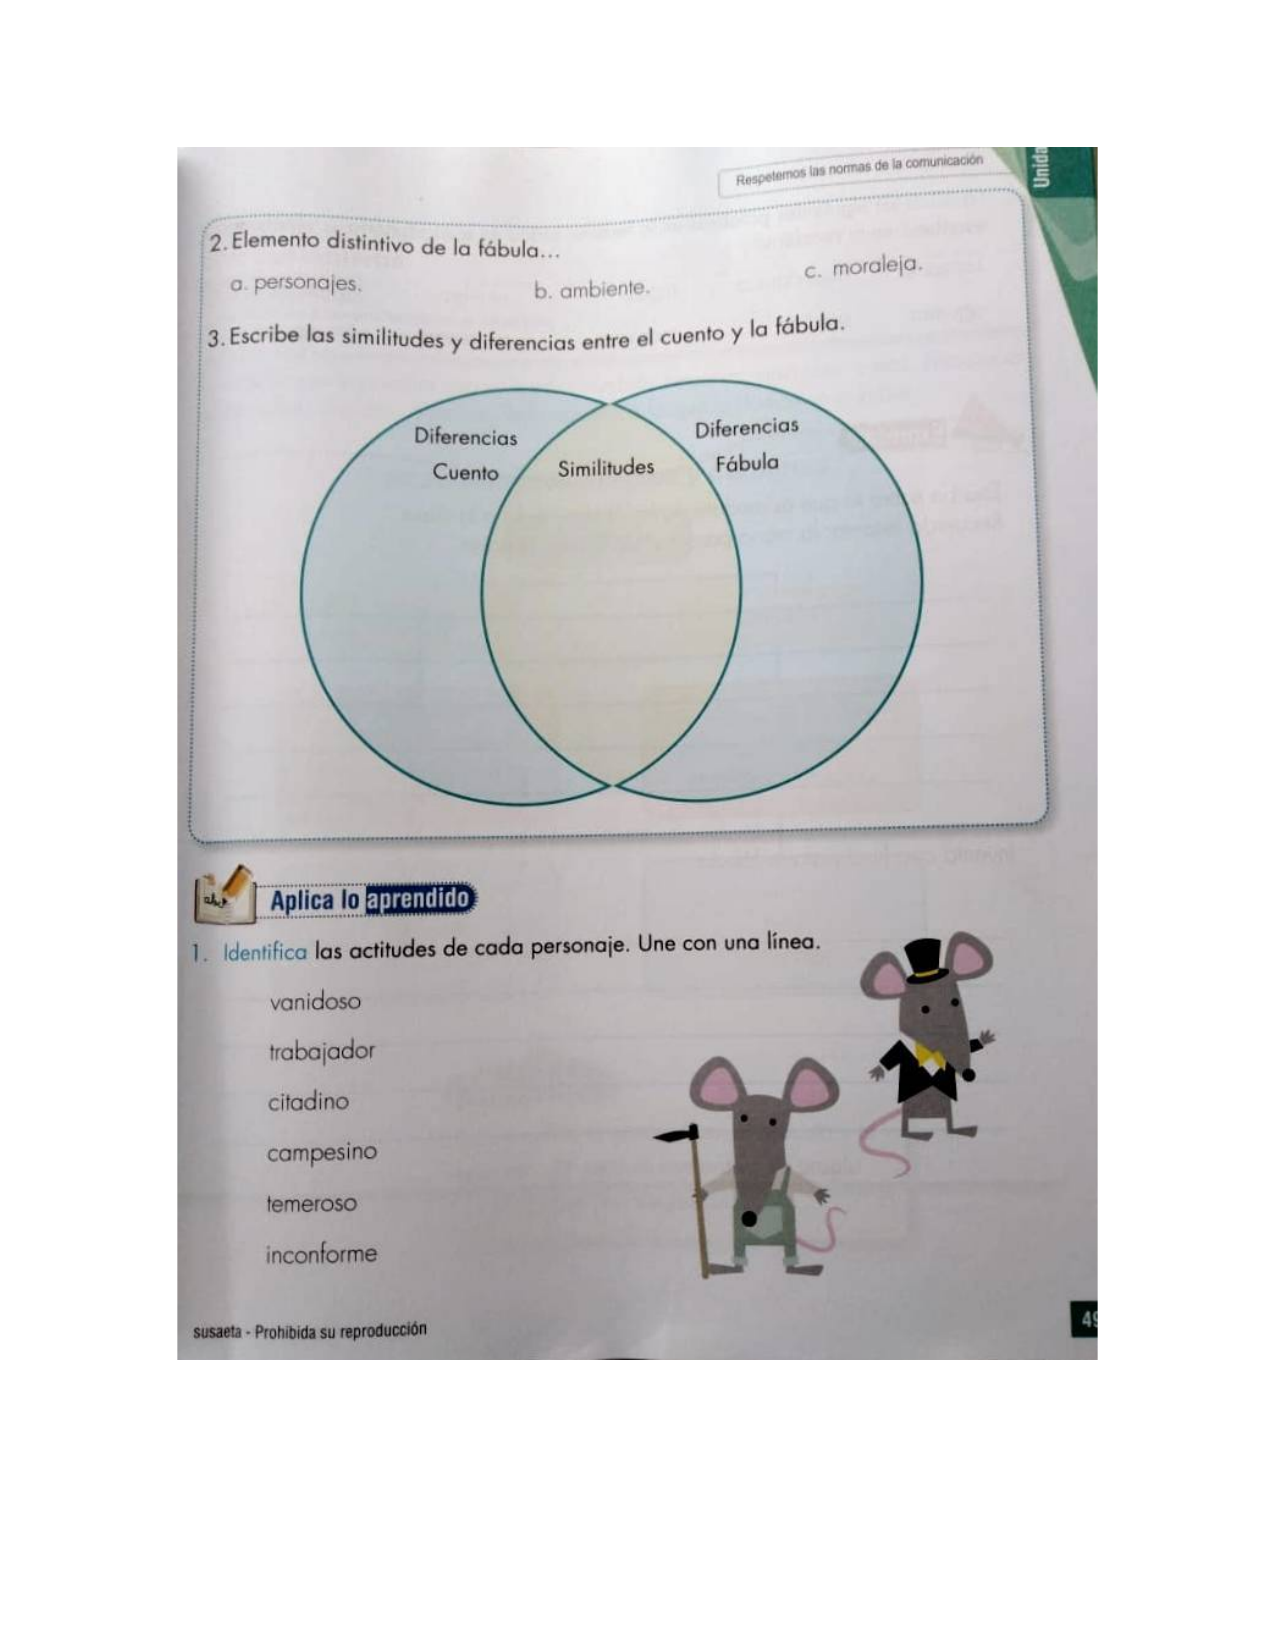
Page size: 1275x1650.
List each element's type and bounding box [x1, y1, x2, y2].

picture [177, 147, 1098, 1360]
